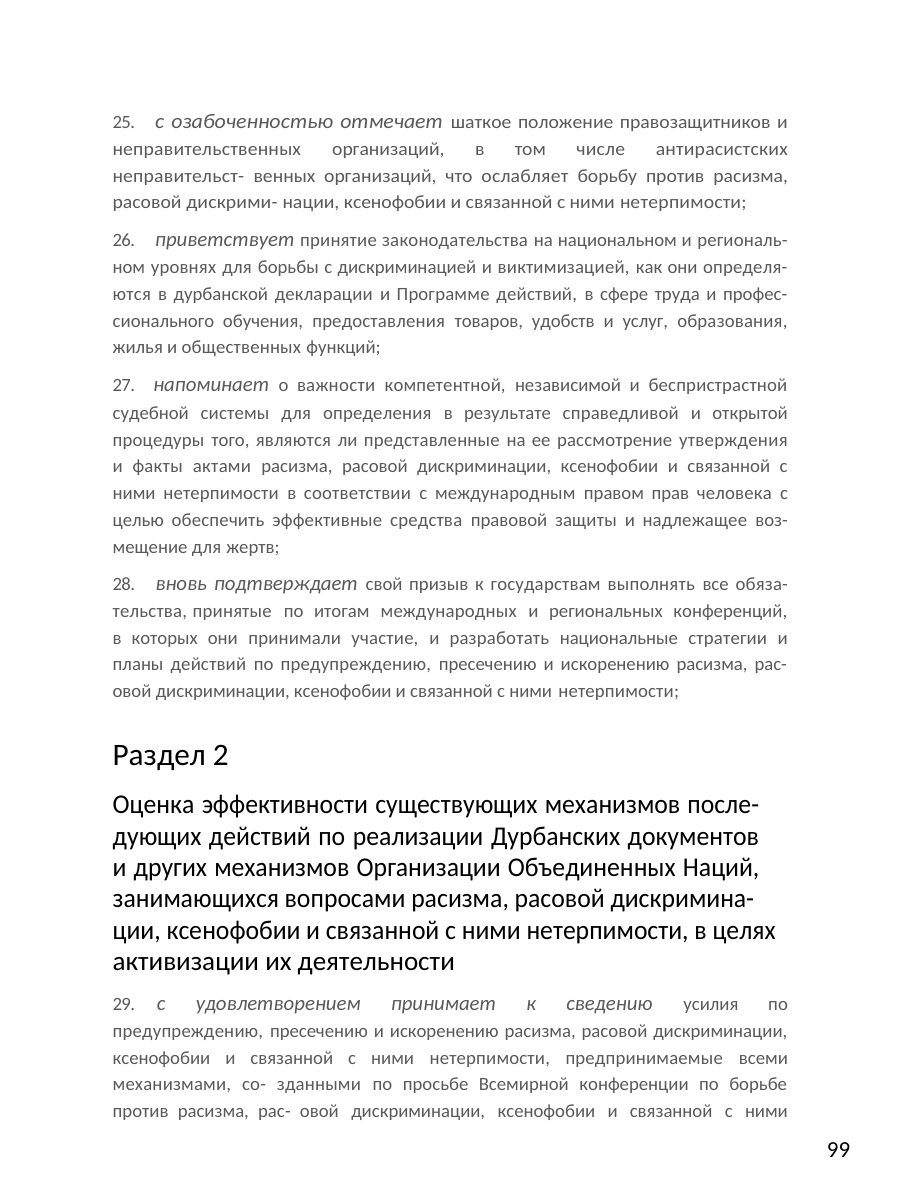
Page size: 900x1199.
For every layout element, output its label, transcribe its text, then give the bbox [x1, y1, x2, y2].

text ции, ксенофобии и связанной с ними нетерпимости, в целях активизации их деятельности [112, 914, 777, 977]
list вновь подтверждает свой призыв к государствам выполнять все обяза- тельства, принятые по итогам международных и региональных конференций, в которых они принимали участие, и разработать национальные стратегии и планы действий по предупреждению, пресечению и искоренению расизма, рас- овой дискриминации, ксенофобии и связанной с ними нетерпимости; [112, 570, 788, 702]
subtitle Оценка эффективности существующих механизмов после- дующих действий по реализации Дурбанских документов и других механизмов Организации Объединенных Наций, занимающихся вопросами расизма, расовой дискримина- [112, 789, 760, 914]
subtitle Раздел 2 [112, 735, 808, 773]
list приветствует принятие законодательства на национальном и региональ- ном уровнях для борьбы с дискриминацией и виктимизацией, как они определя- ются в дурбанской декларации и Программе действий, в сфере труда и профес- сионального обучения, предоставления товаров, удобств и услуг, образования, жилья и общественных функций; [112, 227, 788, 358]
list напоминает о важности компетентной, независимой и беспристрастной судебной системы для определения в результате справедливой и открытой процедуры того, являются ли представленные на ее рассмотрение утверждения и факты актами расизма, расовой дискриминации, ксенофобии и связанной с ними нетерпимости в соответствии с международным правом прав человека с целью обеспечить эффективные средства правовой защиты и надлежащее воз- мещение для жертв; [112, 372, 788, 558]
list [112, 990, 788, 1122]
list с озабоченностью отмечает шаткое положение правозащитников и неправительственных организаций, в том числе антирасистских неправительст- венных организаций, что ослабляет борьбу против расизма, расовой дискрими- нации, ксенофобии и связанной с ними нетерпимости; [112, 108, 788, 213]
